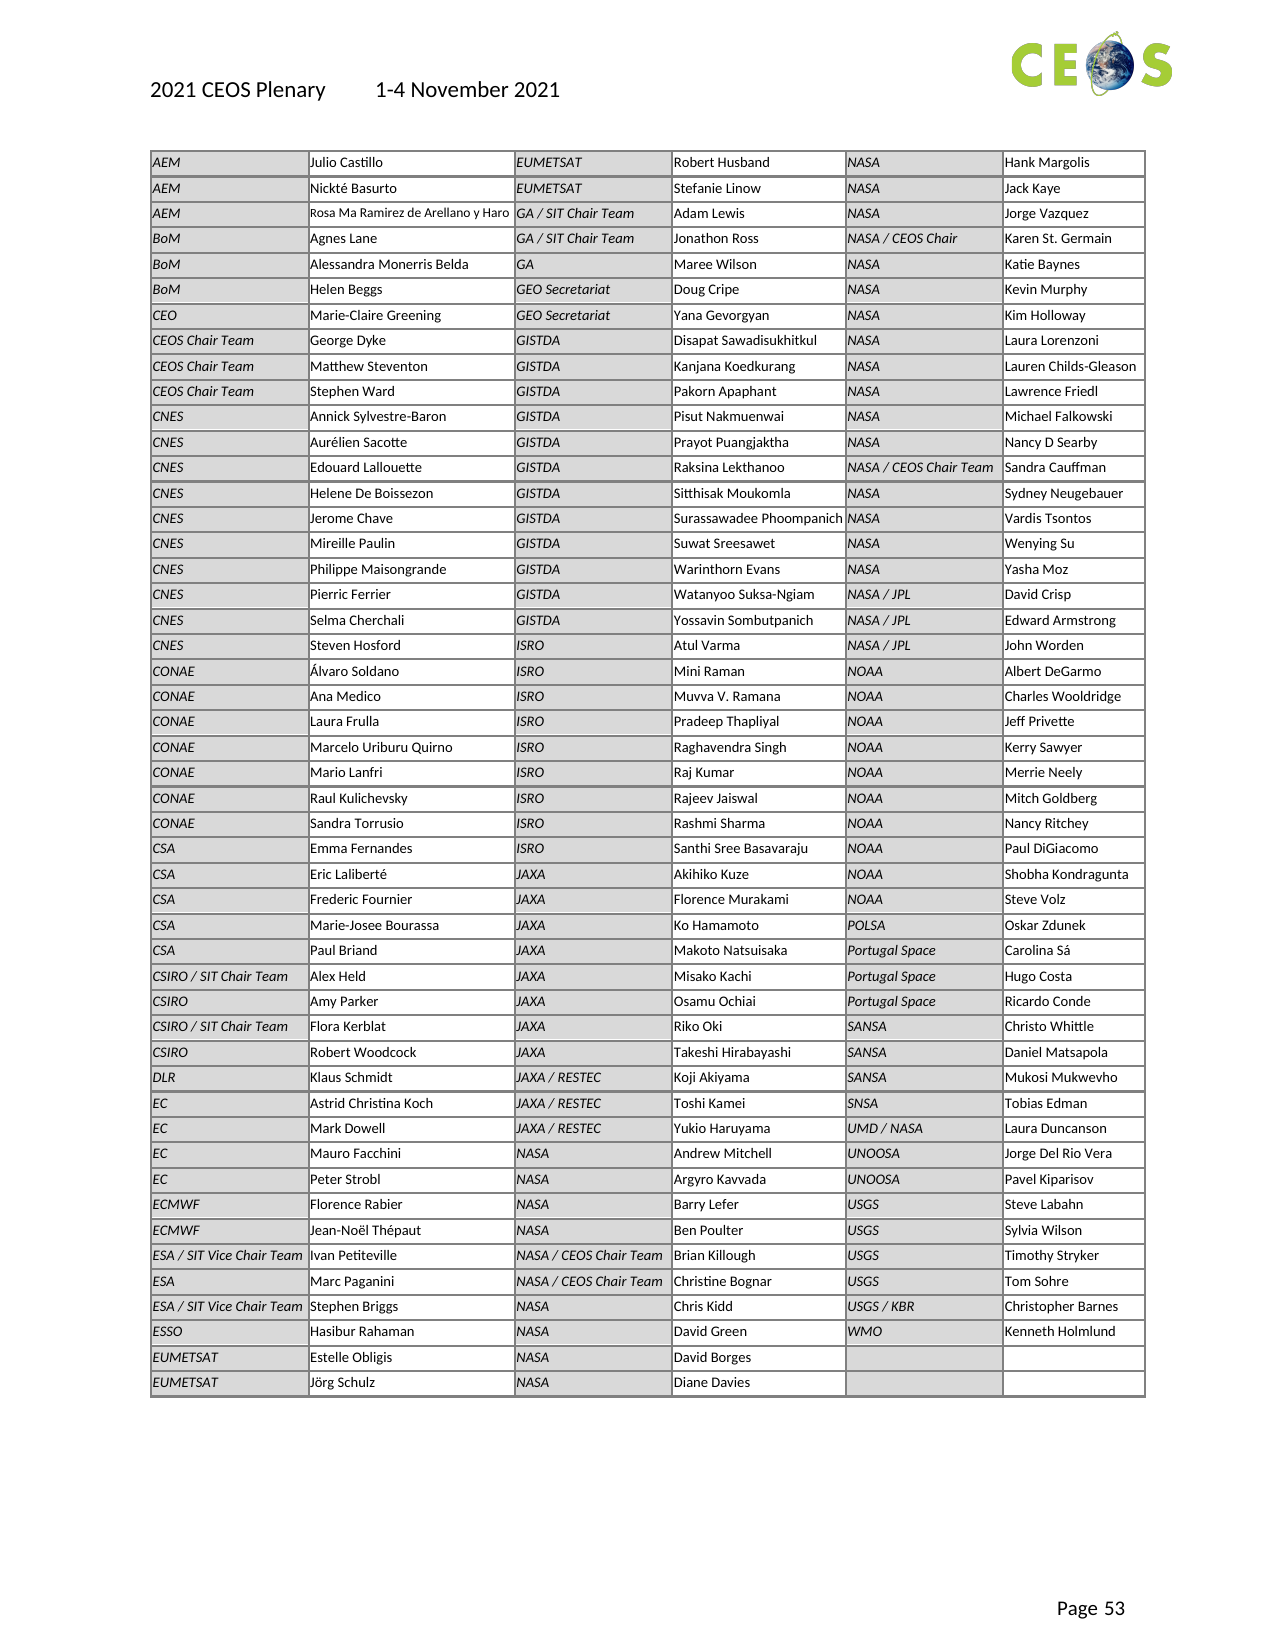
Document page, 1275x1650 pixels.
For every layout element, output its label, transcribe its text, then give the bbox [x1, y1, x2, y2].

table_cell DLR [152, 1067, 308, 1090]
table_cell CSIRO / SIT Chair Team [152, 965, 308, 989]
table_cell CNES [152, 406, 308, 429]
table_cell Ana Medico [310, 686, 514, 709]
table_cell AEM [152, 178, 308, 201]
table_cell Maree Wilson [673, 254, 845, 277]
table_cell NASA [847, 178, 1002, 201]
table_cell Marc Paganini [310, 1270, 514, 1294]
table_cell Michael Falkowski [1004, 406, 1144, 429]
table_cell NASA [847, 330, 1002, 353]
table_cell NASA / JPL [847, 610, 1002, 633]
table_cell Selma Cherchali [310, 610, 514, 633]
table_cell USGS [847, 1245, 1002, 1268]
table_cell ESA / SIT Vice Chair Team [152, 1245, 308, 1268]
table_cell Takeshi Hirabayashi [673, 1042, 845, 1065]
table_cell Mukosi Mukwevho [1004, 1067, 1144, 1090]
table_cell Osamu Ochiai [673, 991, 845, 1014]
table_cell Steven Hosford [310, 635, 514, 658]
table_cell Nancy Ritchey [1004, 813, 1144, 836]
table_cell JAXA / RESTEC [516, 1067, 671, 1090]
table_cell GISTDA [516, 584, 671, 607]
table_cell Flora Kerblat [310, 1016, 514, 1039]
table_cell Brian Killough [673, 1245, 845, 1268]
table_cell NASA [516, 1372, 671, 1395]
table_cell EC [152, 1118, 308, 1141]
table_cell USGS [847, 1194, 1002, 1217]
table_cell Misako Kachi [673, 965, 845, 989]
table_cell GISTDA [516, 610, 671, 633]
table_cell CEOS Chair Team [152, 330, 308, 353]
table_cell Sylvia Wilson [1004, 1220, 1144, 1243]
table_cell Argyro Kavvada [673, 1169, 845, 1192]
table_cell Charles Wooldridge [1004, 686, 1144, 709]
table_cell Adam Lewis [673, 203, 845, 226]
table_cell Paul DiGiacomo [1004, 838, 1144, 862]
table_cell Rashmi Sharma [673, 813, 845, 836]
table_cell Paul Briand [310, 940, 514, 963]
table_cell Mauro Facchini [310, 1143, 514, 1167]
table_cell Steve Volz [1004, 889, 1144, 912]
table_cell Hugo Costa [1004, 965, 1144, 989]
table_cell Chris Kidd [673, 1296, 845, 1319]
table_cell ECMWF [152, 1220, 308, 1243]
table_cell EUMETSAT [152, 1372, 308, 1395]
table_cell Kenneth Holmlund [1004, 1321, 1144, 1344]
table_cell UNOOSA [847, 1143, 1002, 1167]
table_cell CNES [152, 559, 308, 582]
table_cell CONAE [152, 686, 308, 709]
table_cell NASA / CEOS Chair Team [516, 1245, 671, 1268]
table_cell NOAA [847, 660, 1002, 684]
table_cell Ben Poulter [673, 1220, 845, 1243]
table_cell NOAA [847, 864, 1002, 887]
table_cell NASA [516, 1321, 671, 1344]
table_cell Christo Whittle [1004, 1016, 1144, 1039]
table_cell John Worden [1004, 635, 1144, 658]
table_cell David Borges [673, 1347, 845, 1370]
table_cell Jonathon Ross [673, 228, 845, 252]
table_cell Laura Lorenzoni [1004, 330, 1144, 353]
table_cell POLSA [847, 915, 1002, 938]
table_cell Annick Sylvestre-Baron [310, 406, 514, 429]
table_cell JAXA [516, 991, 671, 1014]
table_cell CNES [152, 610, 308, 633]
table_cell NOAA [847, 889, 1002, 912]
table_cell Kevin Murphy [1004, 279, 1144, 302]
table_cell JAXA / RESTEC [516, 1093, 671, 1116]
table_cell ISRO [516, 660, 671, 684]
table_cell NASA [847, 559, 1002, 582]
table_cell Mini Raman [673, 660, 845, 684]
table_cell JAXA [516, 915, 671, 938]
table_cell UMD / NASA [847, 1118, 1002, 1141]
table_cell Peter Strobl [310, 1169, 514, 1192]
table_cell CSIRO [152, 991, 308, 1014]
table_cell Stephen Briggs [310, 1296, 514, 1319]
table_cell Matthew Steventon [310, 355, 514, 379]
table_cell JAXA / RESTEC [516, 1118, 671, 1141]
table_cell Florence Rabier [310, 1194, 514, 1217]
table_cell CNES [152, 483, 308, 506]
table_cell Helene De Boissezon [310, 483, 514, 506]
table_cell Florence Murakami [673, 889, 845, 912]
table_cell EUMETSAT [516, 178, 671, 201]
table_cell NASA / JPL [847, 635, 1002, 658]
table_cell George Dyke [310, 330, 514, 353]
table_cell Pierric Ferrier [310, 584, 514, 607]
table_cell Karen St. Germain [1004, 228, 1144, 252]
table_cell NASA [847, 406, 1002, 429]
table_cell UNOOSA [847, 1169, 1002, 1192]
table_cell ESA / SIT Vice Chair Team [152, 1296, 308, 1319]
table_cell NOAA [847, 711, 1002, 734]
table_cell Mario Lanfri [310, 762, 514, 785]
table_cell ISRO [516, 711, 671, 734]
table_cell Eric Laliberté [310, 864, 514, 887]
table_cell ISRO [516, 813, 671, 836]
table_cell CSA [152, 864, 308, 887]
table_cell JAXA [516, 889, 671, 912]
table_cell Pradeep Thapliyal [673, 711, 845, 734]
table_cell CEOS Chair Team [152, 381, 308, 404]
table_cell Prayot Puangjaktha [673, 432, 845, 455]
table_cell Julio Castillo [310, 152, 514, 175]
table_cell Astrid Christina Koch [310, 1093, 514, 1116]
table_cell Merrie Neely [1004, 762, 1144, 785]
table_cell Sydney Neugebauer [1004, 483, 1144, 506]
table_cell Jean-Noël Thépaut [310, 1220, 514, 1243]
table_cell GISTDA [516, 432, 671, 455]
table_cell AEM [152, 203, 308, 226]
table_cell Ko Hamamoto [673, 915, 845, 938]
table_cell [1004, 1347, 1144, 1370]
table_cell GEO Secretariat [516, 305, 671, 328]
table_cell NASA [516, 1194, 671, 1217]
table_cell JAXA [516, 965, 671, 989]
table_cell JAXA [516, 864, 671, 887]
table_cell BoM [152, 279, 308, 302]
table_cell EC [152, 1093, 308, 1116]
table_cell GISTDA [516, 508, 671, 531]
table_cell CNES [152, 635, 308, 658]
table_cell Toshi Kamei [673, 1093, 845, 1116]
table_cell NASA / CEOS Chair Team [847, 457, 1002, 480]
table_cell Lauren Childs-Gleason [1004, 355, 1144, 379]
table_cell Jörg Schulz [310, 1372, 514, 1395]
table_cell GISTDA [516, 381, 671, 404]
table_cell Pisut Nakmuenwai [673, 406, 845, 429]
table_cell Doug Cripe [673, 279, 845, 302]
table_cell Raghavendra Singh [673, 737, 845, 760]
table_cell Marie-Josee Bourassa [310, 915, 514, 938]
table_cell CONAE [152, 762, 308, 785]
table_cell NASA [516, 1347, 671, 1370]
table_cell GISTDA [516, 483, 671, 506]
table_cell SANSA [847, 1067, 1002, 1090]
table_cell GISTDA [516, 559, 671, 582]
table_cell Yasha Moz [1004, 559, 1144, 582]
table_cell CONAE [152, 813, 308, 836]
table_cell Pakorn Apaphant [673, 381, 845, 404]
table_cell Ricardo Conde [1004, 991, 1144, 1014]
table_cell GA / SIT Chair Team [516, 203, 671, 226]
table_cell Lawrence Friedl [1004, 381, 1144, 404]
table_cell NASA [847, 355, 1002, 379]
table_cell GISTDA [516, 406, 671, 429]
table_cell NASA [516, 1169, 671, 1192]
table_cell Raj Kumar [673, 762, 845, 785]
table_cell Portugal Space [847, 965, 1002, 989]
table_cell SANSA [847, 1016, 1002, 1039]
table_cell Santhi Sree Basavaraju [673, 838, 845, 862]
table_cell Aurélien Sacotte [310, 432, 514, 455]
table_cell ESA [152, 1270, 308, 1294]
table_cell Raul Kulichevsky [310, 788, 514, 811]
table_cell Agnes Lane [310, 228, 514, 252]
table_cell Pavel Kiparisov [1004, 1169, 1144, 1192]
table_cell Christine Bognar [673, 1270, 845, 1294]
table_cell Albert DeGarmo [1004, 660, 1144, 684]
table_cell CNES [152, 432, 308, 455]
table_cell Watanyoo Suksa-Ngiam [673, 584, 845, 607]
table_cell NASA [847, 203, 1002, 226]
table_cell Atul Varma [673, 635, 845, 658]
table_cell Akihiko Kuze [673, 864, 845, 887]
table_cell CSA [152, 889, 308, 912]
table_cell Jorge Vazquez [1004, 203, 1144, 226]
table_cell Kim Holloway [1004, 305, 1144, 328]
table_cell NOAA [847, 838, 1002, 862]
table_cell David Crisp [1004, 584, 1144, 607]
table_cell CNES [152, 508, 308, 531]
table_cell ISRO [516, 686, 671, 709]
table_cell Helen Beggs [310, 279, 514, 302]
table_cell NOAA [847, 686, 1002, 709]
table_cell NASA [847, 254, 1002, 277]
table_cell Mireille Paulin [310, 533, 514, 557]
table_cell WMO [847, 1321, 1002, 1344]
table_cell Nancy D Searby [1004, 432, 1144, 455]
table_cell Shobha Kondragunta [1004, 864, 1144, 887]
table_cell JAXA [516, 1016, 671, 1039]
table_cell Suwat Sreesawet [673, 533, 845, 557]
table_cell Hasibur Rahaman [310, 1321, 514, 1344]
table_cell Nickté Basurto [310, 178, 514, 201]
table_cell Koji Akiyama [673, 1067, 845, 1090]
picture [1011, 31, 1172, 96]
table_cell Wenying Su [1004, 533, 1144, 557]
table_cell ISRO [516, 635, 671, 658]
table_cell SANSA [847, 1042, 1002, 1065]
table_cell NOAA [847, 788, 1002, 811]
table_cell EUMETSAT [152, 1347, 308, 1370]
table_cell Laura Frulla [310, 711, 514, 734]
table_cell CONAE [152, 737, 308, 760]
table_cell Disapat Sawadisukhitkul [673, 330, 845, 353]
table_cell BoM [152, 228, 308, 252]
table_cell [847, 1347, 1002, 1370]
table_cell NASA [847, 279, 1002, 302]
table_cell Vardis Tsontos [1004, 508, 1144, 531]
table_cell GA [516, 254, 671, 277]
table_cell Kanjana Koedkurang [673, 355, 845, 379]
table_cell CSA [152, 838, 308, 862]
table_cell NOAA [847, 737, 1002, 760]
table_cell USGS [847, 1270, 1002, 1294]
table_cell AEM [152, 152, 308, 175]
table_cell CSIRO [152, 1042, 308, 1065]
table_cell Marie-Claire Greening [310, 305, 514, 328]
table_cell Edouard Lallouette [310, 457, 514, 480]
table_cell CONAE [152, 788, 308, 811]
table_cell Warinthorn Evans [673, 559, 845, 582]
table_cell Mitch Goldberg [1004, 788, 1144, 811]
table_cell Robert Woodcock [310, 1042, 514, 1065]
table_cell USGS / KBR [847, 1296, 1002, 1319]
table_cell Christopher Barnes [1004, 1296, 1144, 1319]
table_cell Riko Oki [673, 1016, 845, 1039]
table_cell Andrew Mitchell [673, 1143, 845, 1167]
table_cell Robert Husband [673, 152, 845, 175]
table_cell ISRO [516, 762, 671, 785]
table_cell GISTDA [516, 330, 671, 353]
table_cell GEO Secretariat [516, 279, 671, 302]
table_cell NASA [847, 432, 1002, 455]
table_cell Rajeev Jaiswal [673, 788, 845, 811]
table_cell CSA [152, 940, 308, 963]
table_cell Amy Parker [310, 991, 514, 1014]
table_cell GISTDA [516, 533, 671, 557]
table_cell Jorge Del Rio Vera [1004, 1143, 1144, 1167]
table_cell NASA [847, 483, 1002, 506]
table_cell NASA [847, 533, 1002, 557]
table_cell Estelle Obligis [310, 1347, 514, 1370]
table_cell David Green [673, 1321, 845, 1344]
table_cell EUMETSAT [516, 152, 671, 175]
table_cell Daniel Matsapola [1004, 1042, 1144, 1065]
table_cell CONAE [152, 660, 308, 684]
table_cell Rosa Ma Ramirez de Arellano y Haro [310, 203, 514, 226]
table_cell Philippe Maisongrande [310, 559, 514, 582]
table_cell SNSA [847, 1093, 1002, 1116]
table_cell Alex Held [310, 965, 514, 989]
table_cell Tom Sohre [1004, 1270, 1144, 1294]
table_cell Yukio Haruyama [673, 1118, 845, 1141]
table_cell NOAA [847, 813, 1002, 836]
table_cell CNES [152, 533, 308, 557]
table_cell GISTDA [516, 457, 671, 480]
table_cell CNES [152, 584, 308, 607]
table_cell CEO [152, 305, 308, 328]
table_cell GA / SIT Chair Team [516, 228, 671, 252]
table_cell Álvaro Soldano [310, 660, 514, 684]
table_cell Marcelo Uriburu Quirno [310, 737, 514, 760]
table_cell Frederic Fournier [310, 889, 514, 912]
table_cell ISRO [516, 838, 671, 862]
table_cell Mark Dowell [310, 1118, 514, 1141]
table_cell Muvva V. Ramana [673, 686, 845, 709]
table_cell NASA [516, 1220, 671, 1243]
table_cell Raksina Lekthanoo [673, 457, 845, 480]
table_cell Portugal Space [847, 940, 1002, 963]
table_cell Surassawadee Phoompanich [673, 508, 845, 531]
table_cell Yana Gevorgyan [673, 305, 845, 328]
table_cell Hank Margolis [1004, 152, 1144, 175]
table_cell ISRO [516, 788, 671, 811]
table_cell Makoto Natsuisaka [673, 940, 845, 963]
table_cell Tobias Edman [1004, 1093, 1144, 1116]
table_cell Diane Davies [673, 1372, 845, 1395]
table_cell Oskar Zdunek [1004, 915, 1144, 938]
table_cell Sandra Cauffman [1004, 457, 1144, 480]
table_cell Jeff Privette [1004, 711, 1144, 734]
table_cell Edward Armstrong [1004, 610, 1144, 633]
table_cell EC [152, 1169, 308, 1192]
table_cell NASA [847, 508, 1002, 531]
table_cell NASA / CEOS Chair [847, 228, 1002, 252]
table_cell Ivan Petiteville [310, 1245, 514, 1268]
table_cell Stephen Ward [310, 381, 514, 404]
table_cell Carolina Sá [1004, 940, 1144, 963]
table_cell NASA [516, 1296, 671, 1319]
table_cell CSIRO / SIT Chair Team [152, 1016, 308, 1039]
table_cell Timothy Stryker [1004, 1245, 1144, 1268]
table_cell USGS [847, 1220, 1002, 1243]
table_cell CONAE [152, 711, 308, 734]
table_cell NOAA [847, 762, 1002, 785]
table_cell JAXA [516, 940, 671, 963]
table_cell Jack Kaye [1004, 178, 1144, 201]
table_cell Stefanie Linow [673, 178, 845, 201]
table_cell [1004, 1372, 1144, 1395]
table_cell ECMWF [152, 1194, 308, 1217]
table_cell GISTDA [516, 355, 671, 379]
table_cell Laura Duncanson [1004, 1118, 1144, 1141]
table_cell NASA [847, 381, 1002, 404]
table_cell NASA [516, 1143, 671, 1167]
table_cell Portugal Space [847, 991, 1002, 1014]
table_cell NASA [847, 305, 1002, 328]
table_cell Sitthisak Moukomla [673, 483, 845, 506]
table_cell EC [152, 1143, 308, 1167]
table_cell NASA / CEOS Chair Team [516, 1270, 671, 1294]
table_cell JAXA [516, 1042, 671, 1065]
table_cell Jerome Chave [310, 508, 514, 531]
table_cell Sandra Torrusio [310, 813, 514, 836]
table_cell CSA [152, 915, 308, 938]
table_cell CEOS Chair Team [152, 355, 308, 379]
table_cell Kerry Sawyer [1004, 737, 1144, 760]
table_cell Katie Baynes [1004, 254, 1144, 277]
table_cell ESSO [152, 1321, 308, 1344]
table_cell Alessandra Monerris Belda [310, 254, 514, 277]
table_cell NASA [847, 152, 1002, 175]
table_cell [847, 1372, 1002, 1395]
table_cell Klaus Schmidt [310, 1067, 514, 1090]
table_cell ISRO [516, 737, 671, 760]
table_cell Steve Labahn [1004, 1194, 1144, 1217]
table_cell NASA / JPL [847, 584, 1002, 607]
table_cell BoM [152, 254, 308, 277]
table_cell CNES [152, 457, 308, 480]
table_cell Barry Lefer [673, 1194, 845, 1217]
table_cell Emma Fernandes [310, 838, 514, 862]
table_cell Yossavin Sombutpanich [673, 610, 845, 633]
